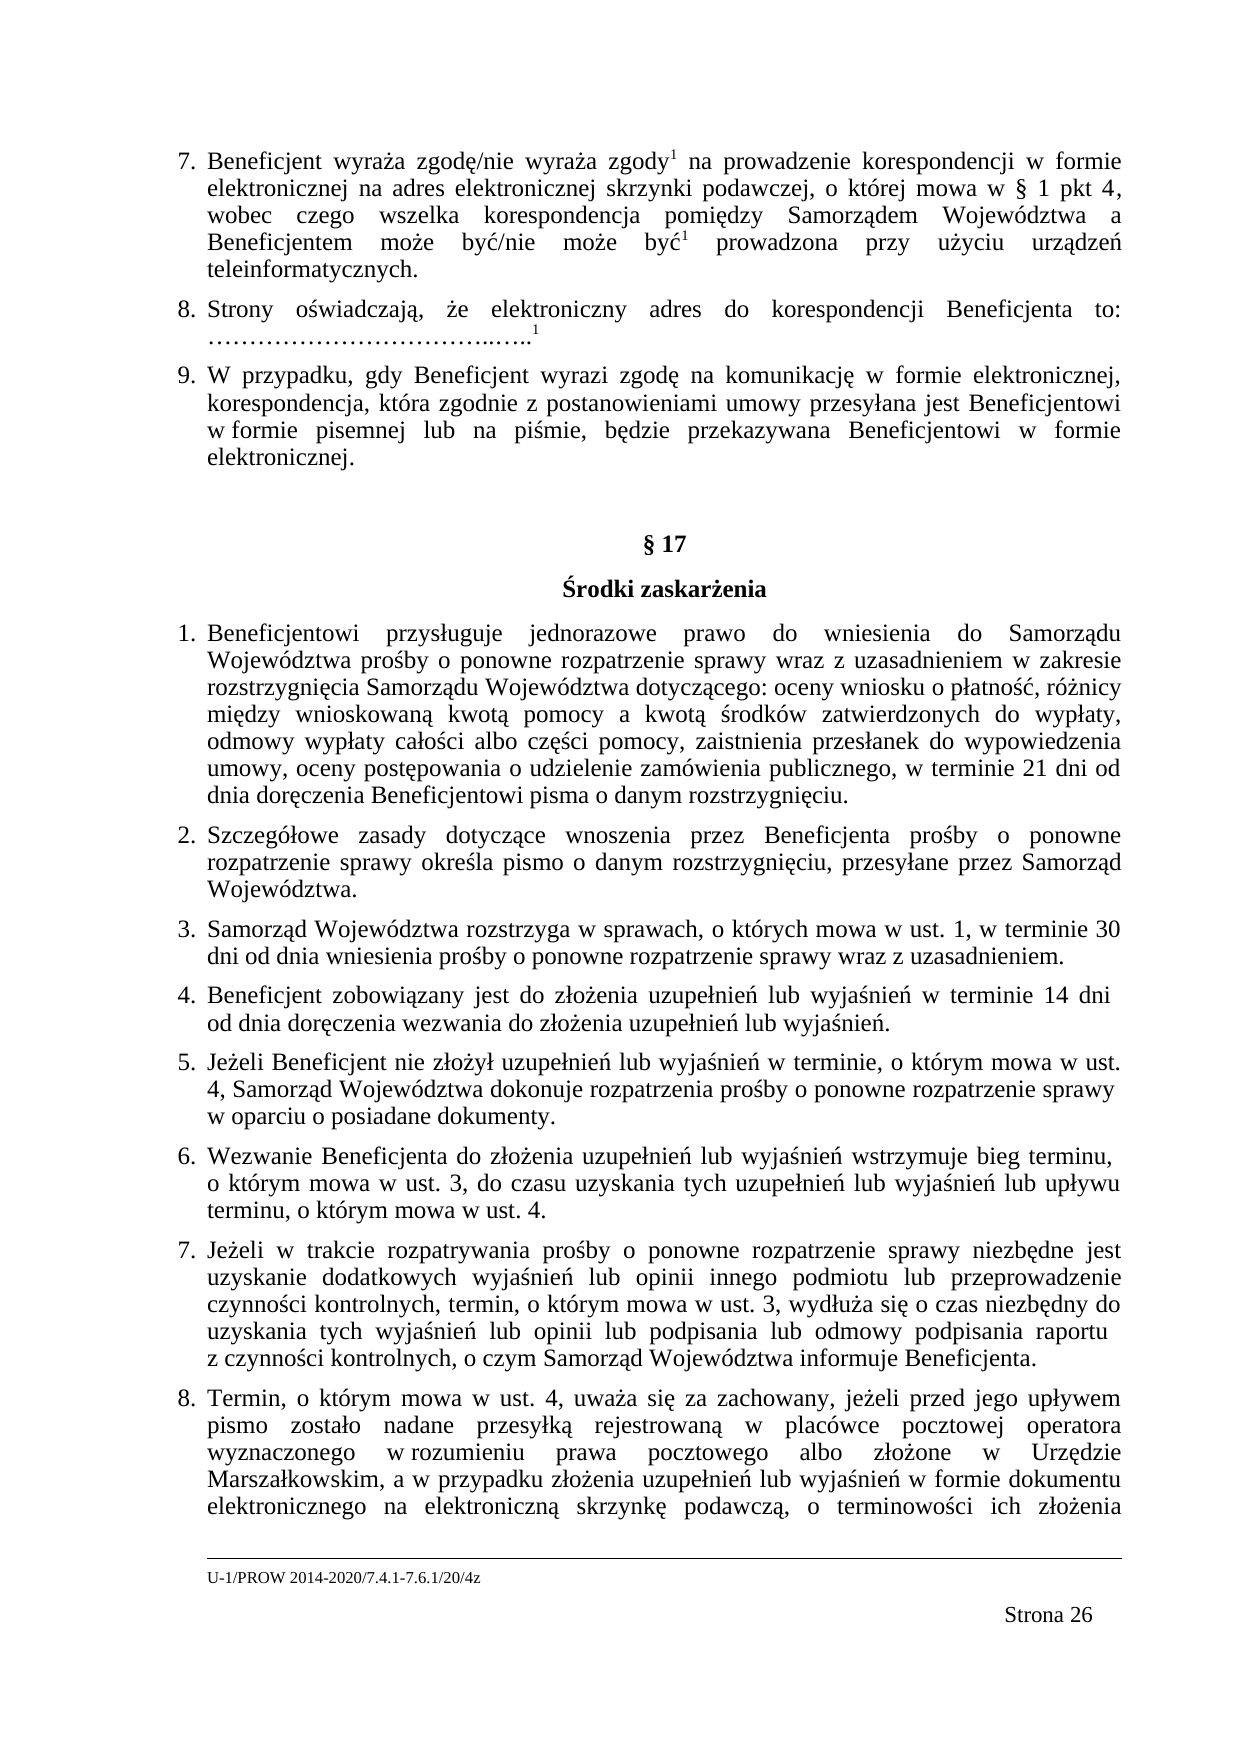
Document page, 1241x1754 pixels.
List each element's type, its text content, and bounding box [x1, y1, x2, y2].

list Beneficjent zobowiązany jest do złożenia uzupełnień lub wyjaśnień w terminie 14 dni od dnia doręczenia wezwania do złożenia uzupełnień lub wyjaśnień. [177, 982, 1122, 1036]
list Jeżeli Beneficjent nie złożył uzupełnień lub wyjaśnień w terminie, o którym mowa w ust. 4, Samorząd Województwa dokonuje rozpatrzenia prośby o ponowne rozpatrzenie sprawy w oparciu o posiadane dokumenty. [177, 1049, 1122, 1130]
list Wezwanie Beneficjenta do złożenia uzupełnień lub wyjaśnień wstrzymuje bieg terminu, o którym mowa w ust. 3, do czasu uzyskania tych uzupełnień lub wyjaśnień lub upływu terminu, o którym mowa w ust. 4. [177, 1143, 1122, 1224]
list Beneficjent wyraża zgodę/nie wyraża zgody1 na prowadzenie korespondencji w formie elektronicznej na adres elektronicznej skrzynki podawczej, o której mowa w § 1 pkt 4, wobec czego wszelka korespondencja pomiędzy Samorządem Województwa a Beneficjentem może być/nie może być1 prowadzona przy użyciu urządzeń teleinformatycznych. [148, 148, 1092, 283]
list Beneficjentowi przysługuje jednorazowe prawo do wniesienia do Samorządu Województwa prośby o ponowne rozpatrzenie sprawy wraz z uzasadnieniem w zakresie rozstrzygnięcia Samorządu Województwa dotyczącego: oceny wniosku o płatność, różnicy między wnioskowaną kwotą pomocy a kwotą środków zatwierdzonych do wypłaty, odmowy wypłaty całości albo części pomocy, zaistnienia przesłanek do wypowiedzenia umowy, oceny postępowania o udzielenie zamówienia publicznego, w terminie 21 dni od dnia doręczenia Beneficjentowi pisma o danym rozstrzygnięciu. [177, 620, 1122, 809]
list Szczegółowe zasady dotyczące wnoszenia przez Beneficjenta prośby o ponowne rozpatrzenie sprawy określa pismo o danym rozstrzygnięciu, przesyłane przez Samorząd Województwa. [177, 822, 1122, 903]
list Jeżeli w trakcie rozpatrywania prośby o ponowne rozpatrzenie sprawy niezbędne jest uzyskanie dodatkowych wyjaśnień lub opinii innego podmiotu lub przeprowadzenie czynności kontrolnych, termin, o którym mowa w ust. 3, wydłuża się o czas niezbędny do uzyskania tych wyjaśnień lub opinii lub podpisania lub odmowy podpisania raportu z czynności kontrolnych, o czym Samorząd Województwa informuje Beneficjenta. [177, 1236, 1122, 1372]
list Strony oświadczają, że elektroniczny adres do korespondencji Beneficjenta to: ……………………………..…..1 [177, 296, 1122, 350]
list Samorząd Województwa rozstrzyga w sprawach, o których mowa w ust. 1, w terminie 30 dni od dnia wniesienia prośby o ponowne rozpatrzenie sprawy wraz z uzasadnieniem. [177, 916, 1122, 970]
text Środki zaskarżenia [207, 574, 1122, 603]
list W przypadku, gdy Beneficjent wyrazi zgodę na komunikację w formie elektronicznej, korespondencja, która zgodnie z postanowieniami umowy przesyłana jest Beneficjentowi w formie pisemnej lub na piśmie, będzie przekazywana Beneficjentowi w formie elektronicznej. [177, 362, 1122, 471]
text § 17 [207, 529, 1122, 557]
